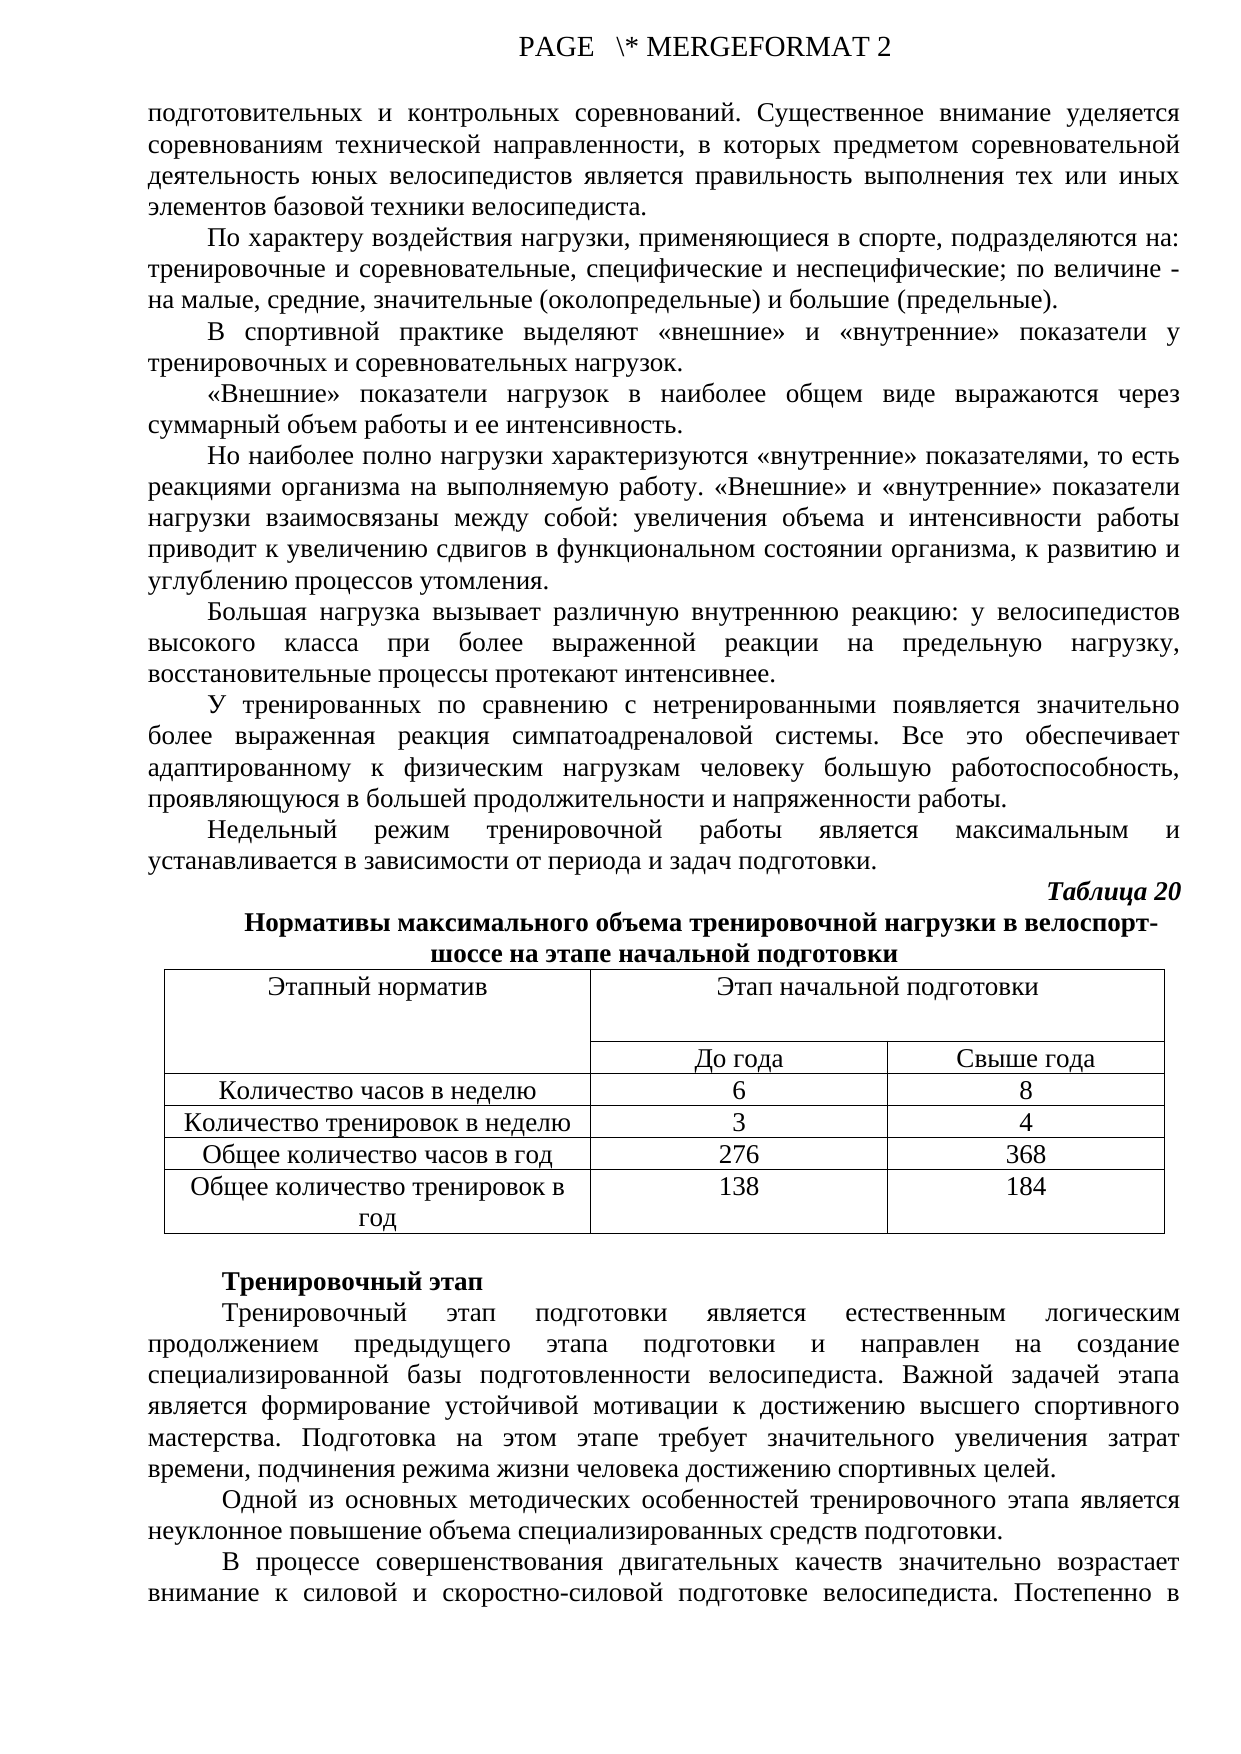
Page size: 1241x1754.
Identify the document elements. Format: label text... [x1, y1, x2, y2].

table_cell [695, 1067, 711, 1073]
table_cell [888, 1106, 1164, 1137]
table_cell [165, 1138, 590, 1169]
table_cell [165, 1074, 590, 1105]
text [148, 1545, 1181, 1607]
text Тренировочный этап [148, 1265, 1181, 1296]
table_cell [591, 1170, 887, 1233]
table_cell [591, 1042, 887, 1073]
text Таблица 20 [148, 875, 1181, 906]
text Но наиболее полно нагрузки характеризуются «внутренние» показателями, то есть реакциями организма на выполняемую работу. «Внешние» и «внутренние» показатели нагрузки взаимосвязаны между собой: увеличения объема и интенсивности работы приводит к увеличению сдвигов в функциональном состоянии организма, к развитию и углублению процессов утомления. [148, 439, 1181, 595]
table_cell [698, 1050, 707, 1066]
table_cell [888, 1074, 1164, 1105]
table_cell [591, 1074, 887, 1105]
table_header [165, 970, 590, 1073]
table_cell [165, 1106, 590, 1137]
text У тренированных по сравнению с нетренированными появляется значительно более выраженная реакция симпатоадреналовой системы. Все это обеспечивает адаптированному к физическим нагрузкам человеку большую работоспособность, проявляющуюся в большей продолжительности и напряженности работы. [148, 688, 1181, 813]
text Большая нагрузка вызывает различную внутреннюю реакцию: у велосипедистов высокого класса при более выраженной реакции на предельную нагрузку, восстановительные процессы протекают интенсивнее. [148, 595, 1181, 688]
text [148, 97, 1181, 221]
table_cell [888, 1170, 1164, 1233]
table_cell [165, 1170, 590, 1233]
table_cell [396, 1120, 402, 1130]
text Тренировочный этап подготовки является естественным логическим продолжением предыдущего этапа подготовки и направлен на создание специализированной базы подготовленности велосипедиста. Важной задачей этапа является формирование устойчивой мотивации к достижению высшего спортивного мастерства. Подготовка на этом этапе требует значительного увеличения затрат времени, подчинения режима жизни человека достижению спортивных целей. [148, 1296, 1181, 1483]
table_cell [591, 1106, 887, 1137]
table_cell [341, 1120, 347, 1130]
text По характеру воздействия нагрузки, применяющиеся в спорте, подразделяются на: тренировочные и соревновательные, специфические и неспецифические; по величине - на малые, средние, значительные (околопредельные) и большие (предельные). [148, 221, 1181, 314]
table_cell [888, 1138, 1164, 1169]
text Недельный режим тренировочной работы является максимальным и устанавливается в зависимости от периода и задач подготовки. [148, 813, 1181, 875]
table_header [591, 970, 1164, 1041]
text Одной из основных методических особенностей тренировочного этапа является неуклонное повышение объема специализированных средств подготовки. [148, 1483, 1181, 1545]
text В спортивной практике выделяют «внешние» и «внутренние» показатели у тренировочных и соревновательных нагрузок. [148, 314, 1181, 377]
text Нормативы максимального объема тренировочной нагрузки в велоспорт-шоссе на этапе начальной подготовки [148, 906, 1181, 969]
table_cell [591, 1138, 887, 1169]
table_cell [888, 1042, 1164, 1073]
text «Внешние» показатели нагрузок в наиболее общем виде выражаются через суммарный объем работы и ее интенсивность. [148, 377, 1181, 439]
